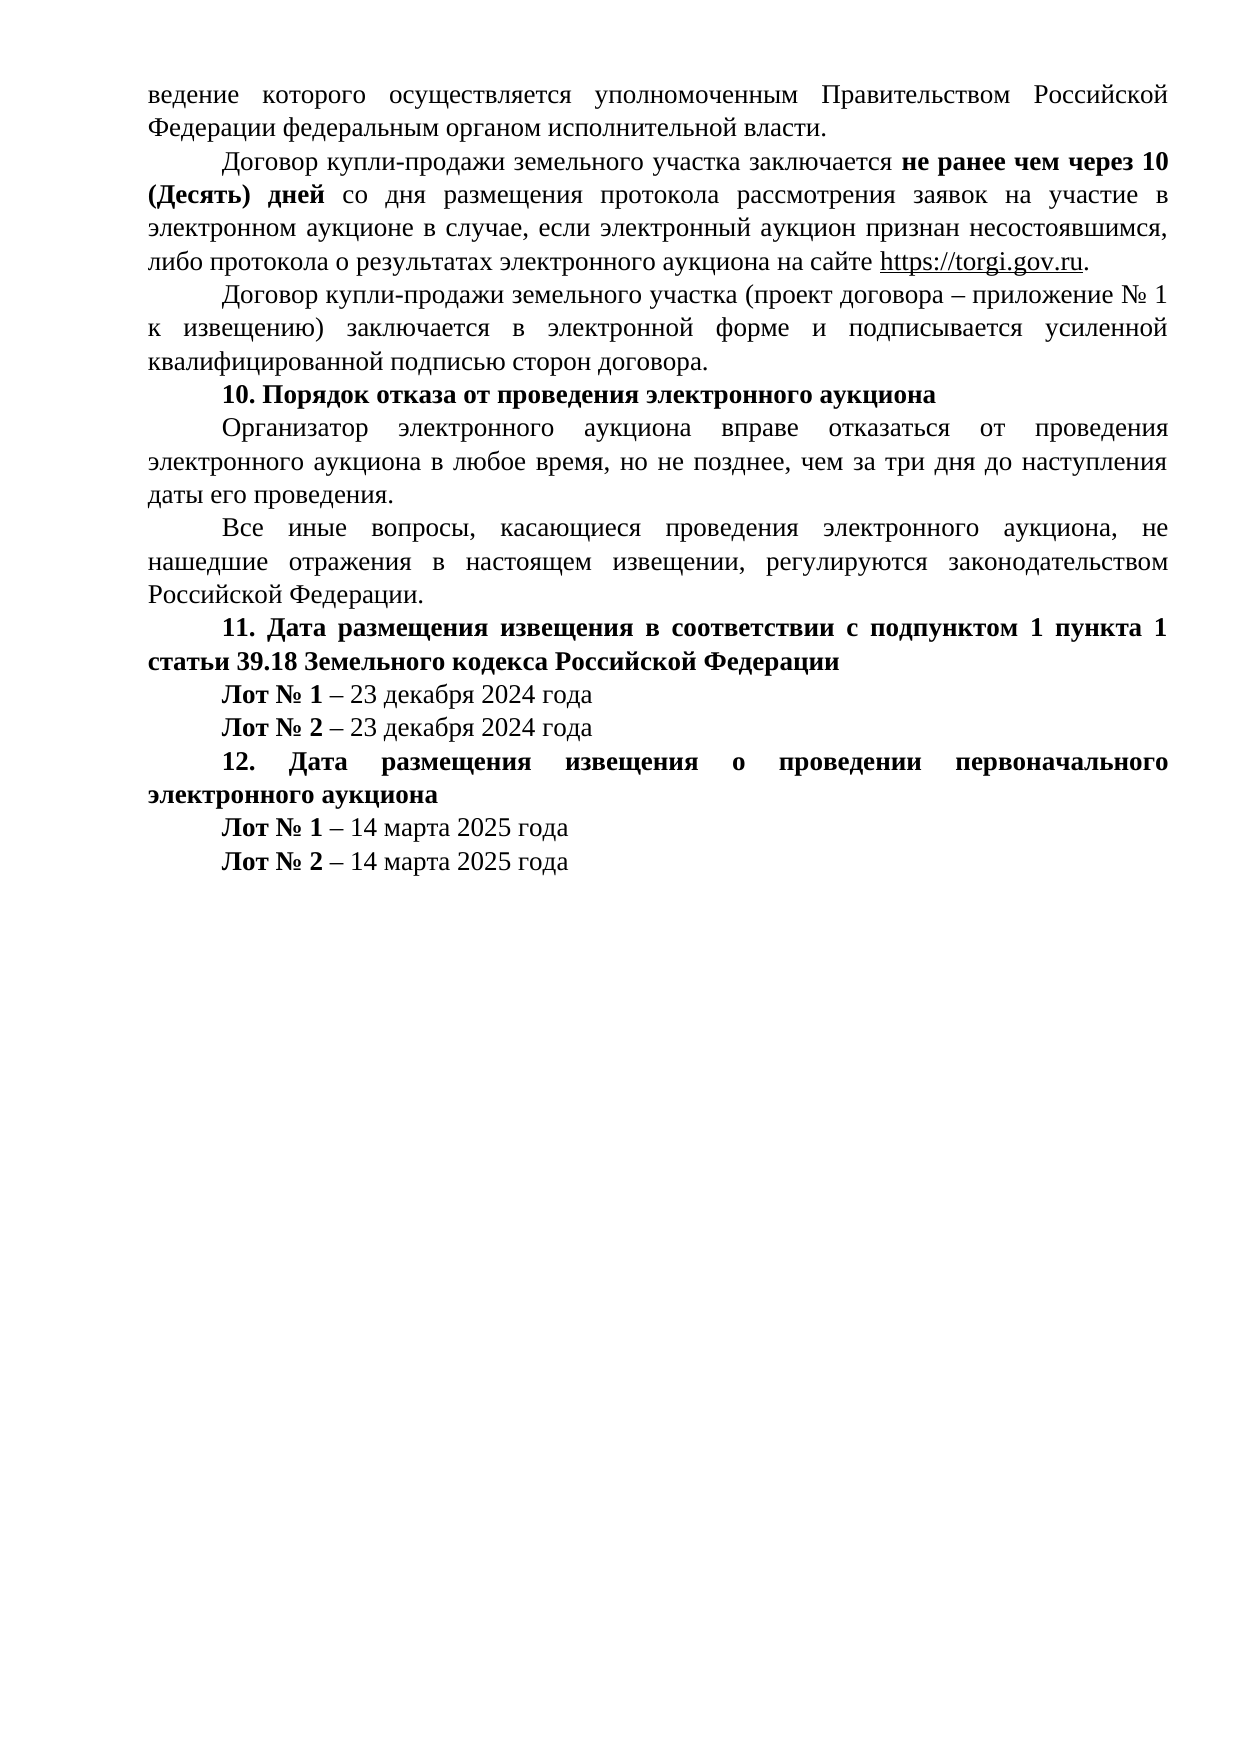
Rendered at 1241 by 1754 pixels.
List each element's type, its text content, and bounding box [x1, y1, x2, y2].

text Лот № 1 – 14 марта 2025 года [148, 810, 1169, 843]
text Все иные вопросы, касающиеся проведения электронного аукциона, не нашедшие отражения в настоящем извещении, регулируются законодательством Российской Федерации. [148, 510, 1169, 610]
text Договор купли-продажи земельного участка (проект договора – приложение № 1 к извещению) заключается в электронной форме и подписывается усиленной квалифицированной подписью сторон договора. [148, 277, 1169, 377]
text Договор купли-продажи земельного участка заключается не ранее чем через 10 (Десять) дней со дня размещения протокола рассмотрения заявок на участие в электронном аукционе в случае, если электронный аукцион признан несостоявшимся, либо протокола о результатах электронного аукциона на сайте https://torgi.gov.ru. [148, 143, 1169, 277]
text Организатор электронного аукциона вправе отказаться от проведения электронного аукциона в любое время, но не позднее, чем за три дня до наступления даты его проведения. [148, 410, 1169, 510]
text 10. Порядок отказа от проведения электронного аукциона [148, 377, 1169, 410]
text Лот № 2 – 23 декабря 2024 года [148, 710, 1169, 743]
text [148, 77, 1169, 143]
text 11. Дата размещения извещения в соответствии с подпунктом 1 пункта 1 статьи 39.18 Земельного кодекса Российской Федерации [148, 610, 1169, 677]
text 12. Дата размещения извещения о проведении первоначального электронного аукциона [148, 743, 1169, 810]
text Лот № 1 – 23 декабря 2024 года [148, 677, 1169, 710]
text Лот № 2 – 14 марта 2025 года [148, 843, 1169, 877]
